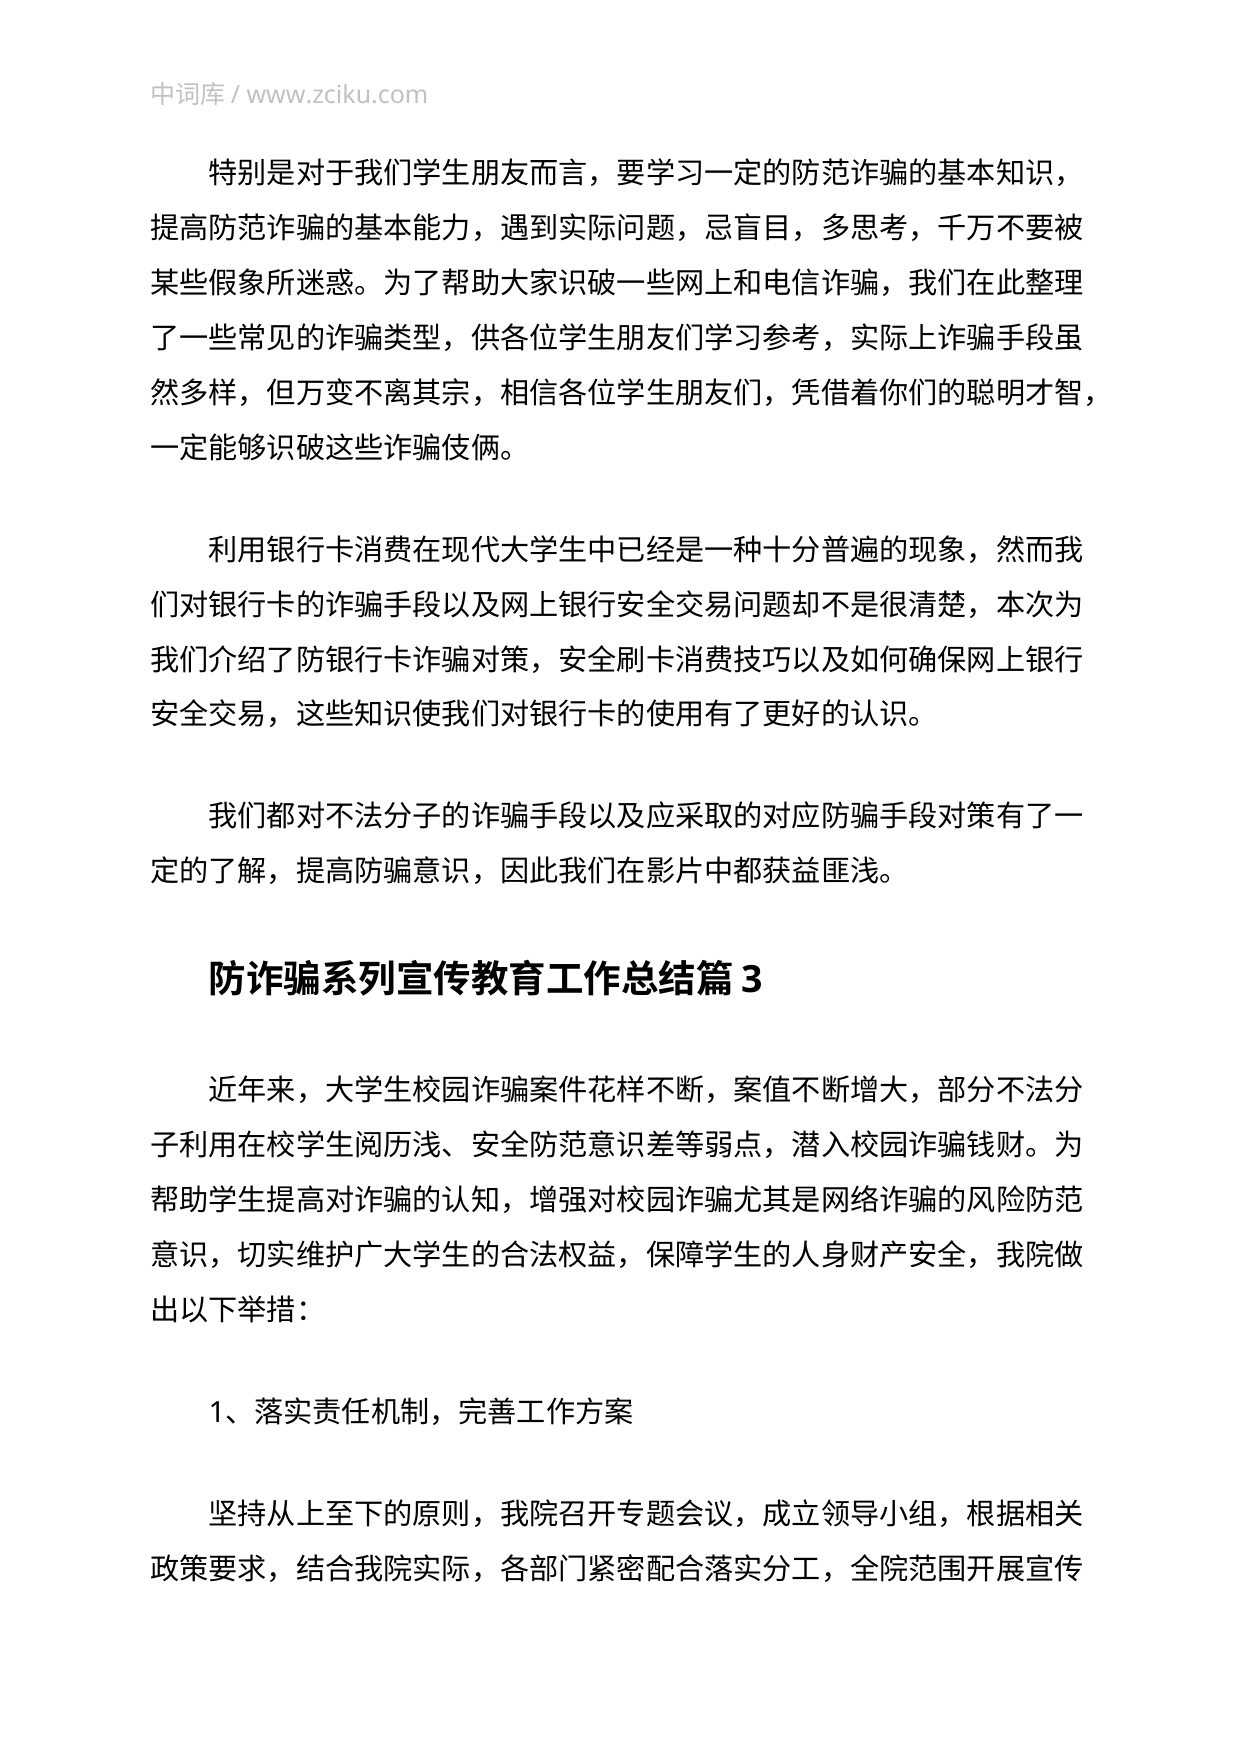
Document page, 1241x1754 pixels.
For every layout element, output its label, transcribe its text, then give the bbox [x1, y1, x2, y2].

text 防诈骗系列宣传教育工作总结篇3 [150, 949, 1090, 1004]
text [150, 1490, 1090, 1587]
text 我们都对不法分子的诈骗手段以及应采取的对应防骗手段对策有了一定的了解，提高防骗意识，因此我们在影片中都获益匪浅。 [150, 793, 1090, 890]
text 利用银行卡消费在现代大学生中已经是一种十分普遍的现象，然而我们对银行卡的诈骗手段以及网上银行安全交易问题却不是很清楚，本次为我们介绍了防银行卡诈骗对策，安全刷卡消费技巧以及如何确保网上银行安全交易，这些知识使我们对银行卡的使用有了更好的认识。 [150, 526, 1090, 733]
text 特别是对于我们学生朋友而言，要学习一定的防范诈骗的基本知识，提高防范诈骗的基本能力，遇到实际问题，忌盲目，多思考，千万不要被某些假象所迷惑。为了帮助大家识破一些网上和电信诈骗，我们在此整理了一些常见的诈骗类型，供各位学生朋友们学习参考，实际上诈骗手段虽然多样，但万变不离其宗，相信各位学生朋友们，凭借着你们的聪明才智，一定能够识破这些诈骗伎俩。 [150, 150, 1090, 467]
text 1、落实责任机制，完善工作方案 [150, 1388, 1090, 1431]
text 近年来，大学生校园诈骗案件花样不断，案值不断增大，部分不法分子利用在校学生阅历浅、安全防范意识差等弱点，潜入校园诈骗钱财。为帮助学生提高对诈骗的认知，增强对校园诈骗尤其是网络诈骗的风险防范意识，切实维护广大学生的合法权益，保障学生的人身财产安全，我院做出以下举措： [150, 1067, 1090, 1329]
